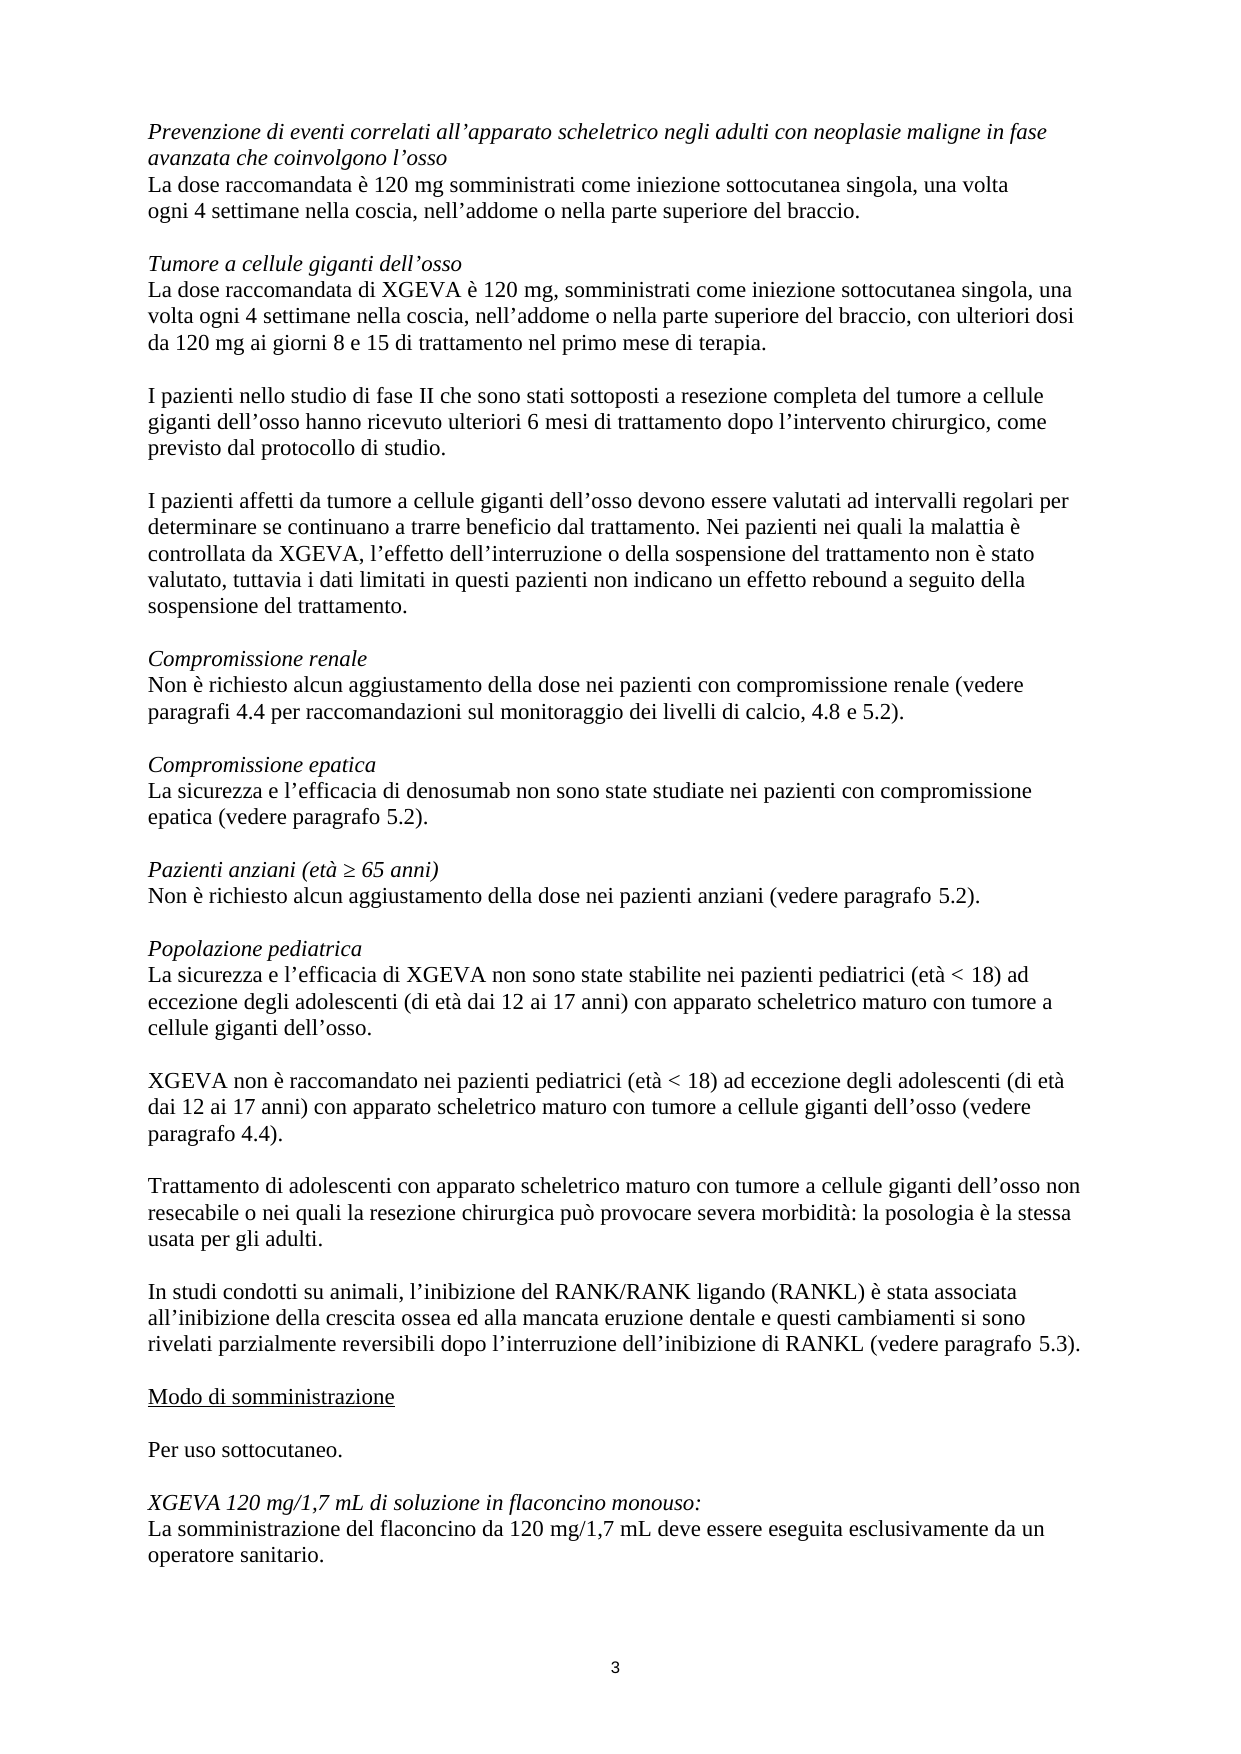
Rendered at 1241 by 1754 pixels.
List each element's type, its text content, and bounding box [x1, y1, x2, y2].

text Popolazione pediatrica [148, 935, 1092, 961]
text I pazienti nello studio di fase II che sono stati sottoposti a resezione completa del tumore a cellule giganti dell’osso hanno ricevuto ulteriori 6 mesi di trattamento dopo l’intervento chirurgico, come previsto dal protocollo di studio. [148, 382, 1092, 461]
text XGEVA non è raccomandato nei pazienti pediatrici (età < 18) ad eccezione degli adolescenti (di età dai 12 ai 17 anni) con apparato scheletrico maturo con tumore a cellule giganti dell’osso (vedere paragrafo 4.4). [148, 1067, 1092, 1146]
text La dose raccomandata di XGEVA è 120 mg, somministrati come iniezione sottocutanea singola, una volta ogni 4 settimane nella coscia, nell’addome o nella parte superiore del braccio, con ulteriori dosi da 120 mg ai giorni 8 e 15 di trattamento nel primo mese di terapia. [148, 276, 1092, 355]
text Non è richiesto alcun aggiustamento della dose nei pazienti anziani (vedere paragrafo 5.2). [148, 882, 1092, 909]
text La sicurezza e l’efficacia di XGEVA non sono state stabilite nei pazienti pediatrici (età < 18) ad eccezione degli adolescenti (di età dai 12 ai 17 anni) con apparato scheletrico maturo con tumore a cellule giganti dell’osso. [148, 961, 1092, 1041]
text XGEVA 120 mg/1,7 mL di soluzione in flaconcino monouso: [148, 1488, 1092, 1515]
text Non è richiesto alcun aggiustamento della dose nei pazienti con compromissione renale (vedere paragrafi 4.4 per raccomandazioni sul monitoraggio dei livelli di calcio, 4.8 e 5.2). [148, 672, 1092, 724]
text Prevenzione di eventi correlati all’apparato scheletrico negli adulti con neoplasie maligne in fase avanzata che coinvolgono l’osso [148, 118, 1092, 171]
text Per uso sottocutaneo. [148, 1436, 1092, 1462]
text Compromissione epatica [148, 751, 1092, 777]
text La dose raccomandata è 120 mg somministrati come iniezione sottocutanea singola, una volta ogni 4 settimane nella coscia, nell’addome o nella parte superiore del braccio. [148, 171, 1092, 223]
text Compromissione renale [148, 645, 1092, 672]
text La somministrazione del flaconcino da 120 mg/1,7 mL deve essere eseguita esclusivamente da un operatore sanitario. [148, 1515, 1092, 1568]
text Pazienti anziani (età ≥ 65 anni) [148, 856, 1092, 882]
text Trattamento di adolescenti con apparato scheletrico maturo con tumore a cellule giganti dell’osso non resecabile o nei quali la resezione chirurgica può provocare severa morbidità: la posologia è la stessa usata per gli adulti. [148, 1172, 1092, 1251]
text Modo di somministrazione [148, 1383, 1092, 1409]
text I pazienti affetti da tumore a cellule giganti dell’osso devono essere valutati ad intervalli regolari per determinare se continuano a trarre beneficio dal trattamento. Nei pazienti nei quali la malattia è controllata da XGEVA, l’effetto dell’interruzione o della sospensione del trattamento non è stato valutato, tuttavia i dati limitati in questi pazienti non indicano un effetto rebound a seguito della sospensione del trattamento. [148, 487, 1092, 619]
text La sicurezza e l’efficacia di denosumab non sono state studiate nei pazienti con compromissione epatica (vedere paragrafo 5.2). [148, 777, 1092, 830]
text Tumore a cellule giganti dell’osso [148, 250, 1092, 276]
text In studi condotti su animali, l’inibizione del RANK/RANK ligando (RANKL) è stata associata all’inibizione della crescita ossea ed alla mancata eruzione dentale e questi cambiamenti si sono rivelati parzialmente reversibili dopo l’interruzione dell’inibizione di RANKL (vedere paragrafo 5.3). [148, 1278, 1092, 1357]
